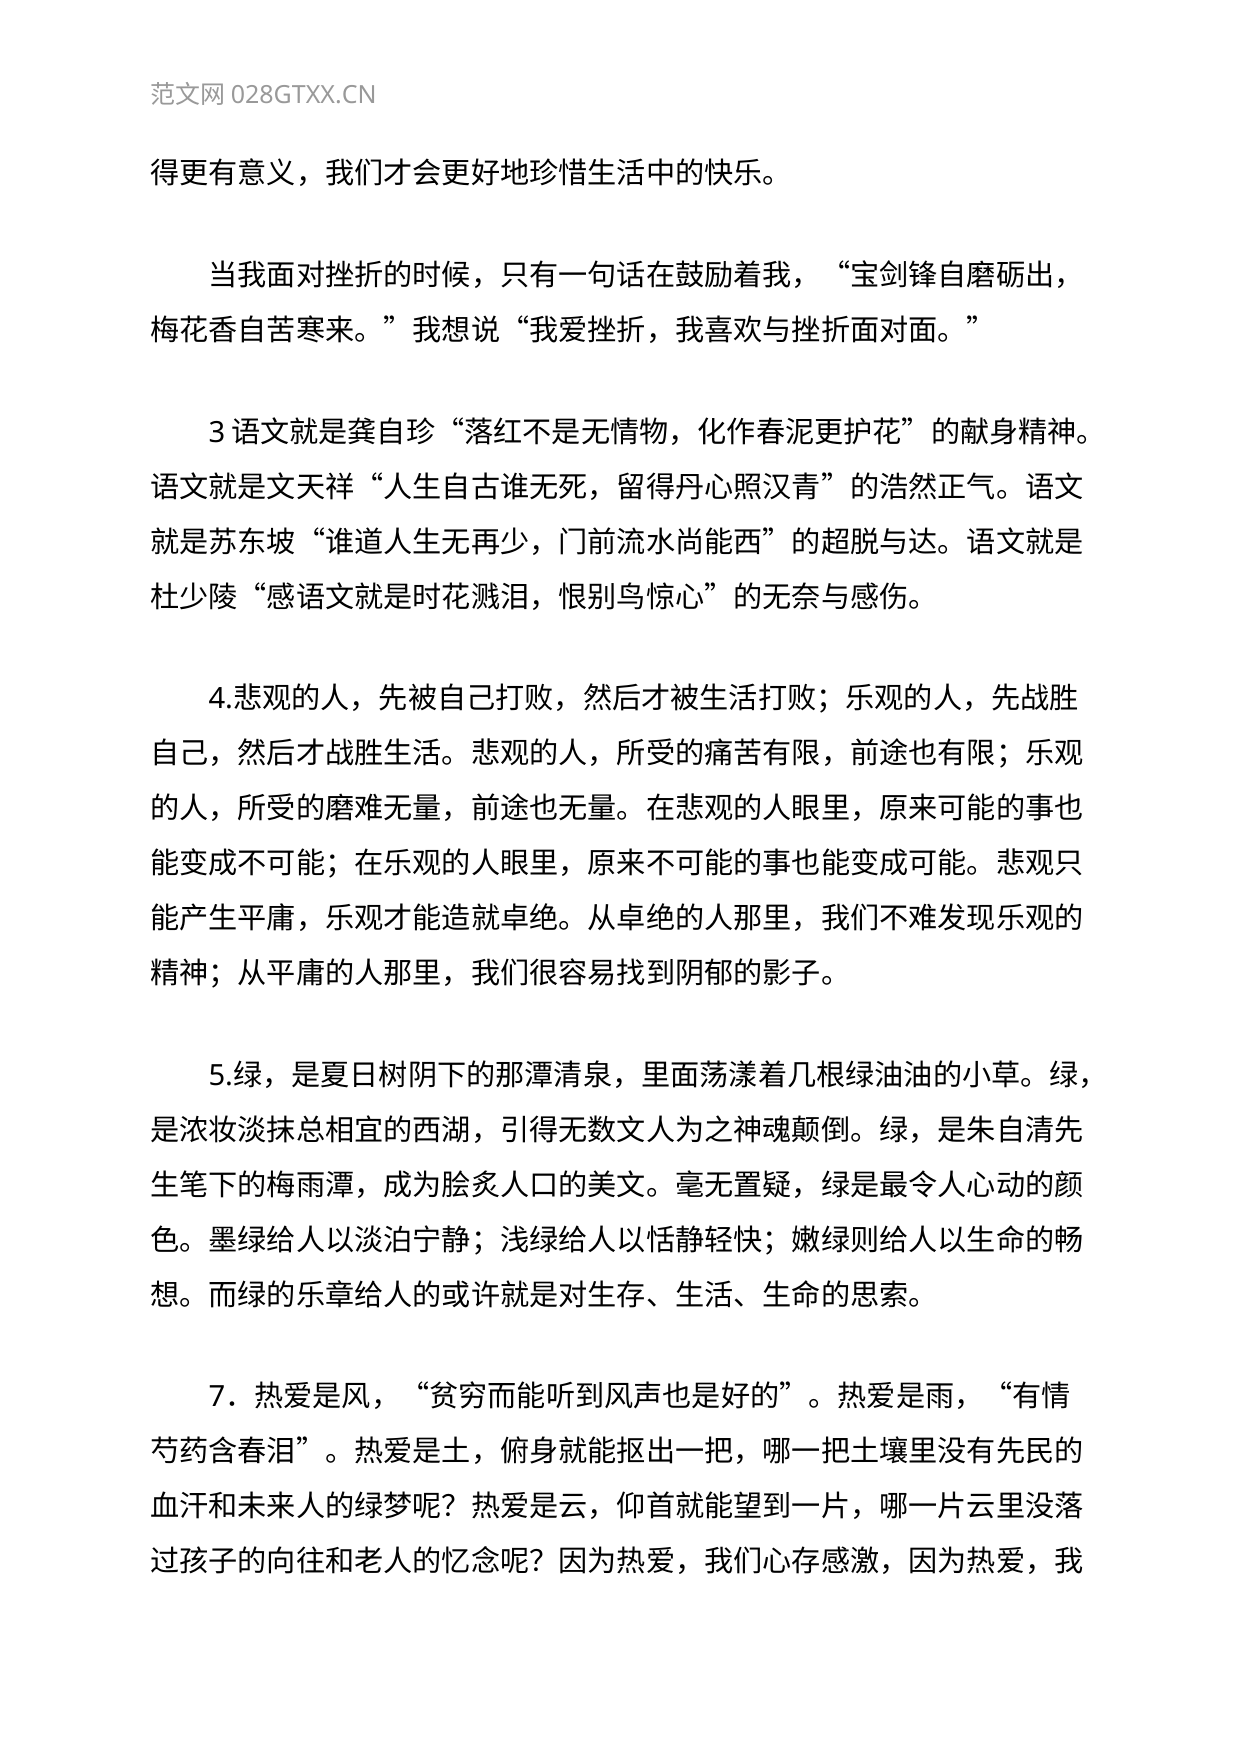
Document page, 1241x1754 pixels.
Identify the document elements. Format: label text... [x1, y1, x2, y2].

text 5.绿，是夏日树阴下的那潭清泉，里面荡漾着几根绿油油的小草。绿，是浓妆淡抹总相宜的西湖，引得无数文人为之神魂颠倒。绿，是朱自清先生笔下的梅雨潭，成为脍炙人口的美文。毫无置疑，绿是最令人心动的颜色。墨绿给人以淡泊宁静；浅绿给人以恬静轻快；嫩绿则给人以生命的畅想。而绿的乐章给人的或许就是对生存、生活、生命的思索。 [150, 1051, 1090, 1313]
text 4.悲观的人，先被自己打败，然后才被生活打败；乐观的人，先战胜自己，然后才战胜生活。悲观的人，所受的痛苦有限，前途也有限；乐观的人，所受的磨难无量，前途也无量。在悲观的人眼里，原来可能的事也能变成不可能；在乐观的人眼里，原来不可能的事也能变成可能。悲观只能产生平庸，乐观才能造就卓绝。从卓绝的人那里，我们不难发现乐观的精神；从平庸的人那里，我们很容易找到阴郁的影子。 [150, 675, 1090, 992]
text 当我面对挫折的时候，只有一句话在鼓励着我，“宝剑锋自磨砺出，梅花香自苦寒来。”我想说“我爱挫折，我喜欢与挫折面对面。” [150, 252, 1090, 349]
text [150, 150, 1090, 192]
text 3语文就是龚自珍“落红不是无情物，化作春泥更护花”的献身精神。语文就是文天祥“人生自古谁无死，留得丹心照汉青”的浩然正气。语文就是苏东坡“谁道人生无再少，门前流水尚能西”的超脱与达。语文就是杜少陵“感语文就是时花溅泪，恨别鸟惊心”的无奈与感伤。 [150, 408, 1090, 616]
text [150, 1373, 1090, 1580]
